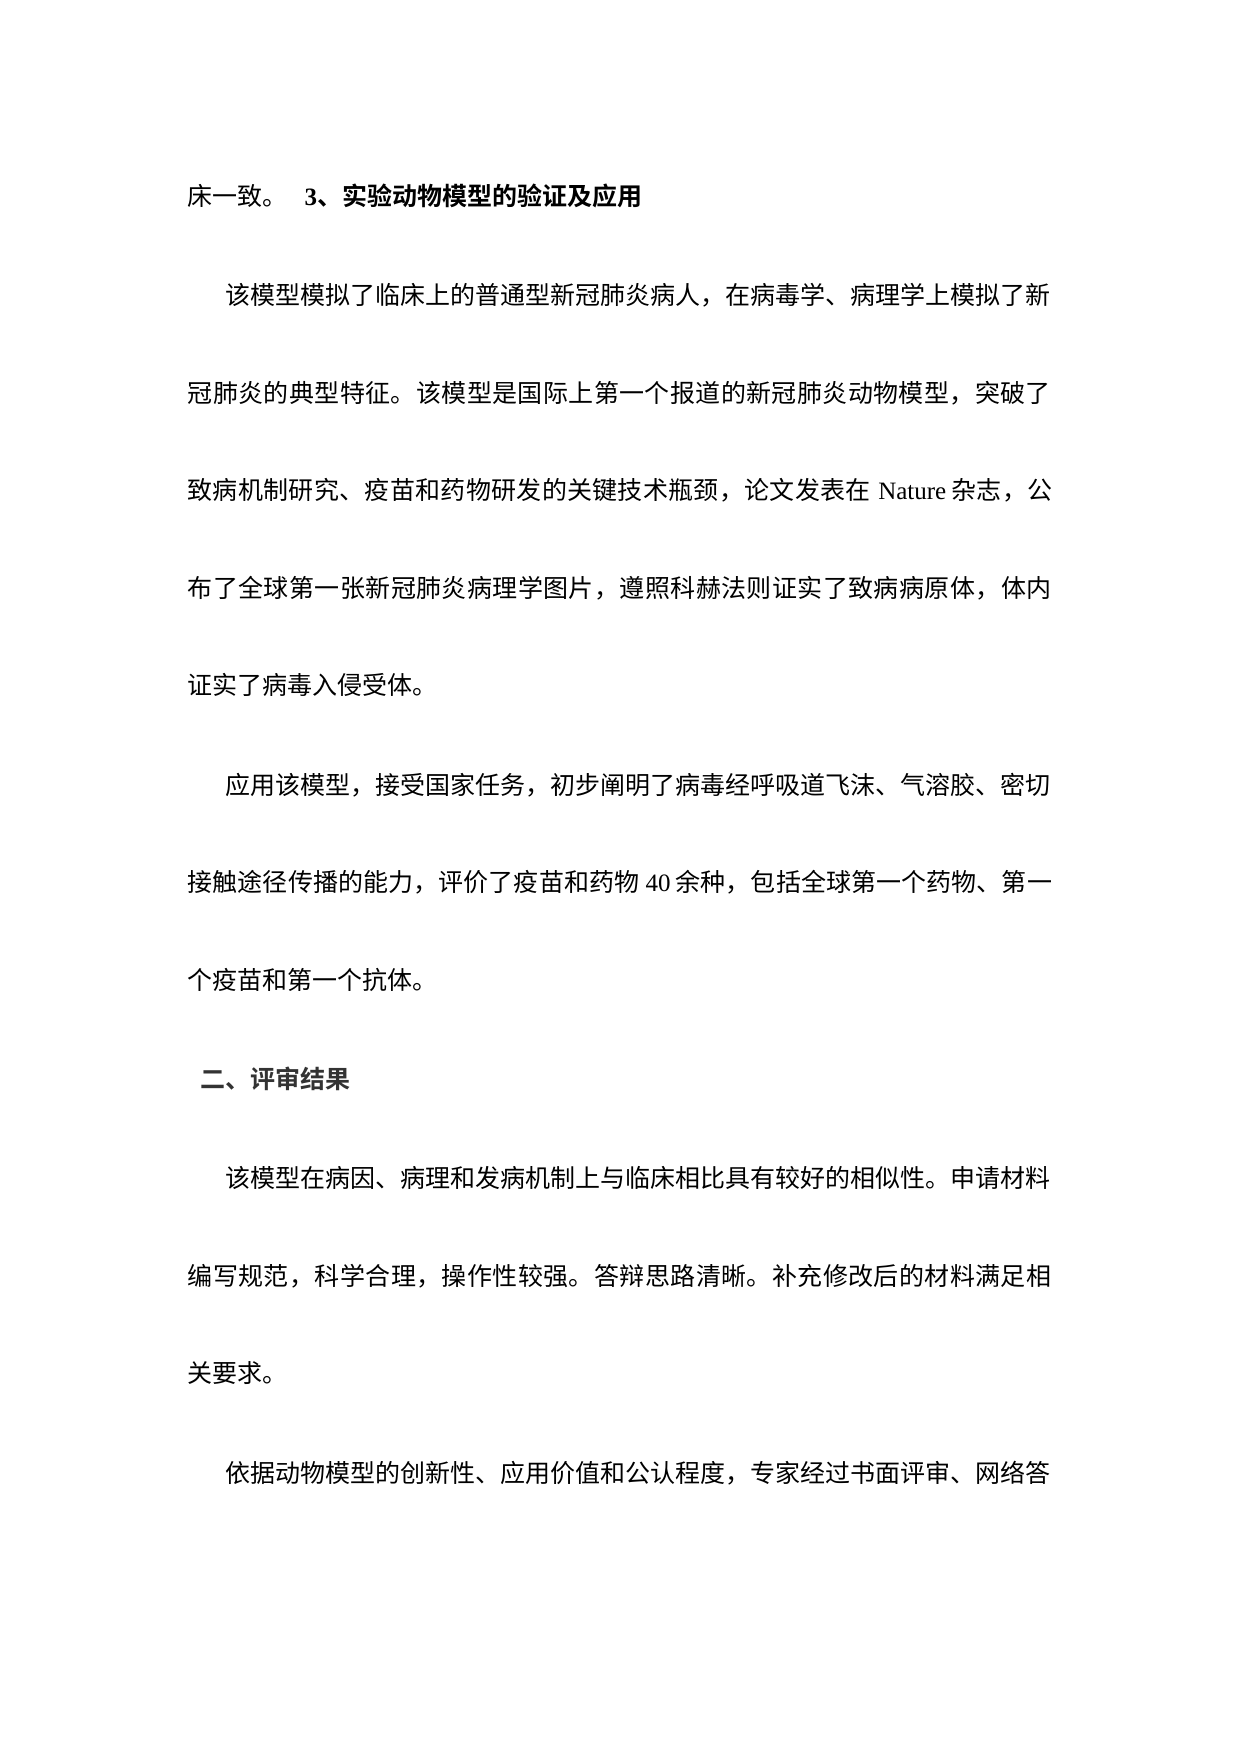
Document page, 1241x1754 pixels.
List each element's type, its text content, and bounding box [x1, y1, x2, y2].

text 应用该模型，接受国家任务，初步阐明了病毒经呼吸道飞沫、气溶胶、密切接触途径传播的能力，评价了疫苗和药物40余种，包括全球第一个药物、第一个疫苗和第一个抗体。 [187, 751, 1053, 1011]
text 该模型在病因、病理和发病机制上与临床相比具有较好的相似性。申请材料编写规范，科学合理，操作性较强。答辩思路清晰。补充修改后的材料满足相关要求。 [187, 1144, 1053, 1404]
text 该模型模拟了临床上的普通型新冠肺炎病人，在病毒学、病理学上模拟了新冠肺炎的典型特征。该模型是国际上第一个报道的新冠肺炎动物模型，突破了致病机制研究、疫苗和药物研发的关键技术瓶颈，论文发表在Nature杂志，公布了全球第一张新冠肺炎病理学图片，遵照科赫法则证实了致病病原体，体内证实了病毒入侵受体。 [187, 261, 1053, 716]
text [187, 162, 1053, 227]
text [187, 1439, 1053, 1504]
text 二、评审结果 [187, 1045, 1053, 1110]
